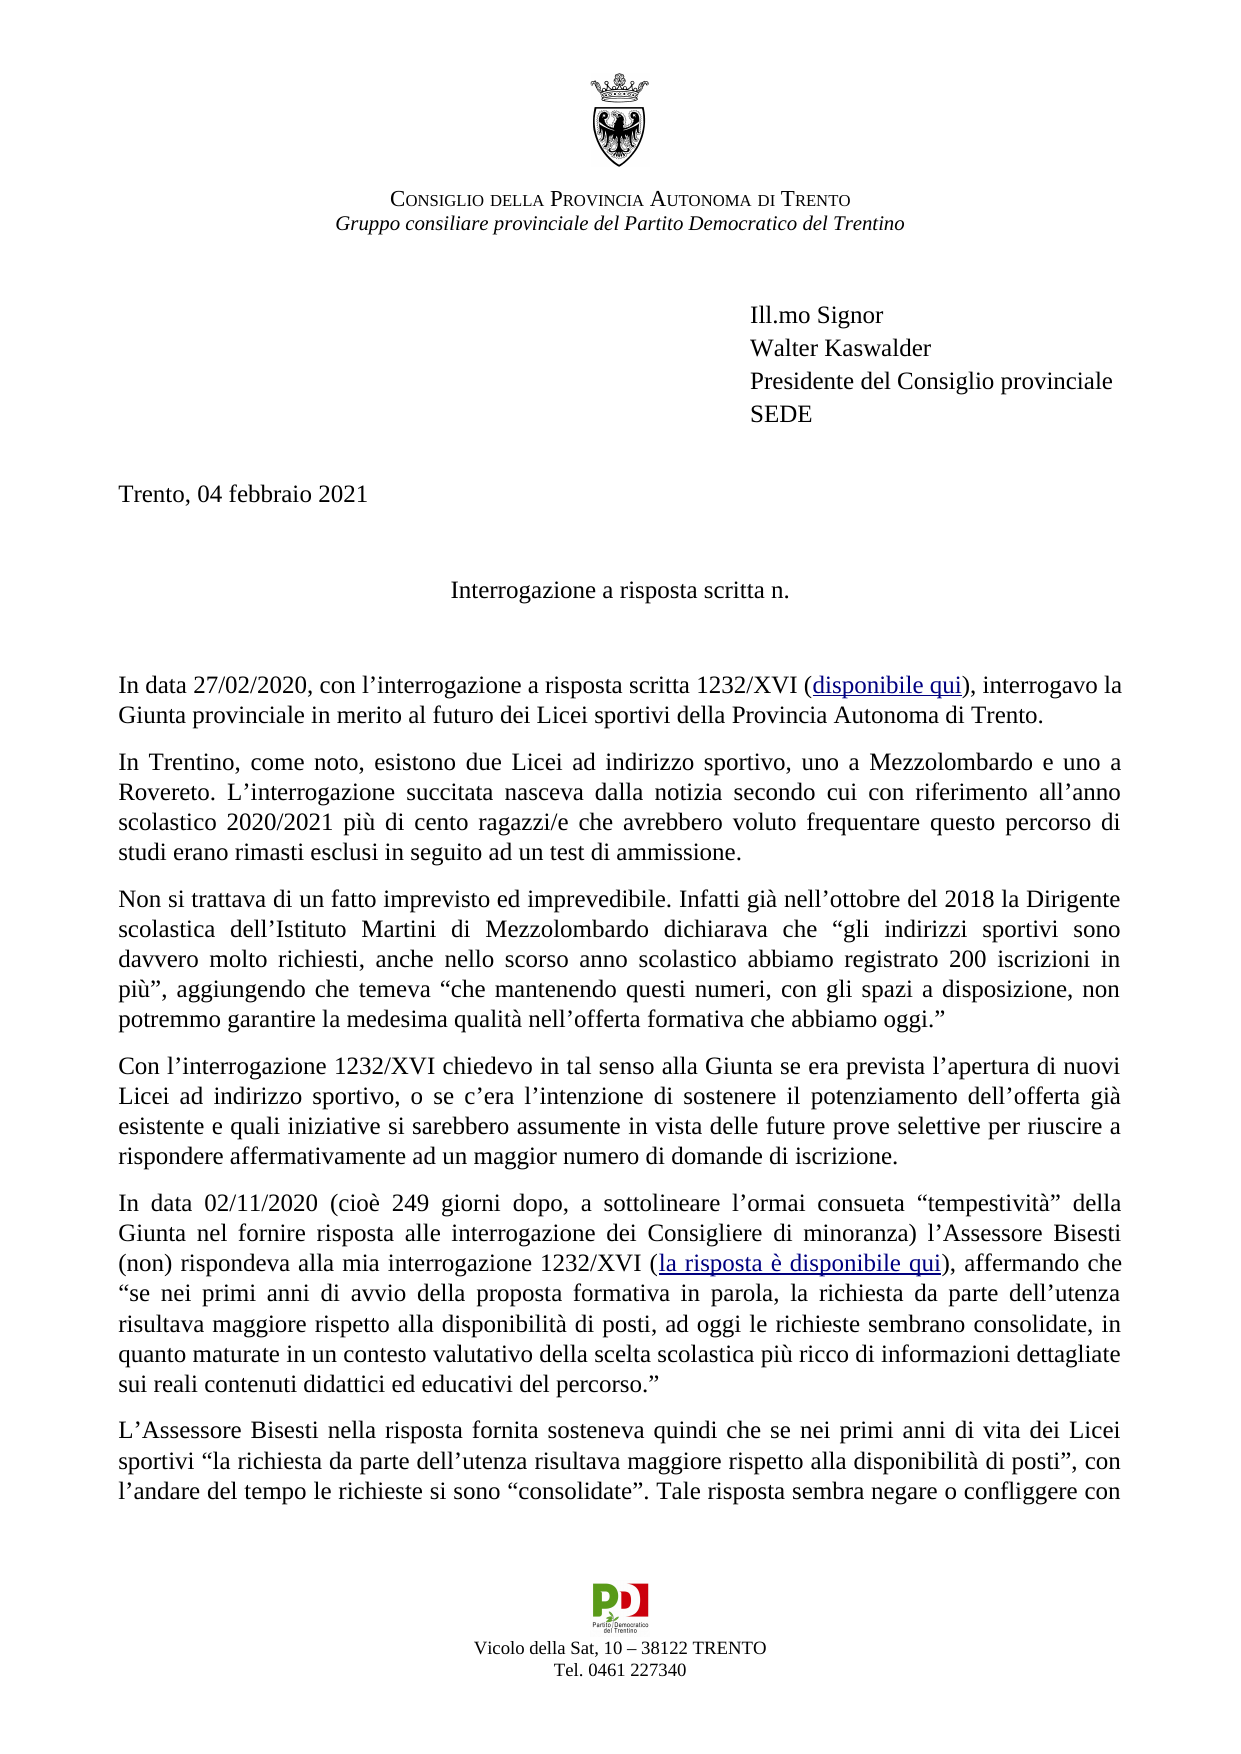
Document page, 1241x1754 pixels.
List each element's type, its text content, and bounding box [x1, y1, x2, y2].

text Non si trattava di un fatto imprevisto ed imprevedibile. Infatti già nell’ottobre del 2018 la Dirigente scolastica dell’Istituto Martini di Mezzolombardo dichiarava che “gli indirizzi sportivi sono davvero molto richiesti, anche nello scorso anno scolastico abbiamo registrato 200 iscrizioni in più”, aggiungendo che temeva “che mantenendo questi numeri, con gli spazi a disposizione, non potremmo garantire la medesima qualità nell’offerta formativa che abbiamo oggi.” [118, 884, 1122, 1033]
text Walter Kaswalder [750, 333, 1122, 362]
text In data 27/02/2020, con l’interrogazione a risposta scritta 1232/XVI (disponibile qui), interrogavo la Giunta provinciale in merito al futuro dei Licei sportivi della Provincia Autonoma di Trento. [118, 670, 1122, 729]
picture [590, 73, 650, 167]
text In data 02/11/2020 (cioè 249 giorni dopo, a sottolineare l’ormai consueta “tempestività” della Giunta nel fornire risposta alle interrogazione dei Consigliere di minoranza) l’Assessore Bisesti (non) rispondeva alla mia interrogazione 1232/XVI (la risposta è disponibile qui), affermando che “se nei primi anni di avvio della proposta formativa in parola, la richiesta da parte dell’utenza risultava maggiore rispetto alla disponibilità di posti, ad oggi le richieste sembrano consolidate, in quanto maturate in un contesto valutativo della scelta scolastica più ricco di informazioni dettagliate sui reali contenuti didattici ed educativi del percorso.” [118, 1188, 1122, 1398]
text Interrogazione a risposta scritta n. [118, 575, 1122, 603]
text Ill.mo Signor [750, 300, 1122, 329]
text Con l’interrogazione 1232/XVI chiedevo in tal senso alla Giunta se era prevista l’apertura di nuovi Licei ad indirizzo sportivo, o se c’era l’intenzione di sostenere il potenziamento dell’offerta già esistente e quali iniziative si sarebbero assumente in vista delle future prove selettive per riuscire a rispondere affermativamente ad un maggior numero di domande di iscrizione. [118, 1051, 1122, 1170]
text SEDE [750, 399, 1122, 428]
text In Trentino, come noto, esistono due Licei ad indirizzo sportivo, uno a Mezzolombardo e uno a Rovereto. L’interrogazione succitata nasceva dalla notizia secondo cui con riferimento all’anno scolastico 2020/2021 più di cento ragazzi/e che avrebbero voluto frequentare questo percorso di studi erano rimasti esclusi in seguito ad un test di ammissione. [118, 747, 1122, 866]
picture [590, 1580, 650, 1637]
text Trento, 04 febbraio 2021 [118, 479, 1122, 508]
text Presidente del Consiglio provinciale [750, 366, 1122, 395]
